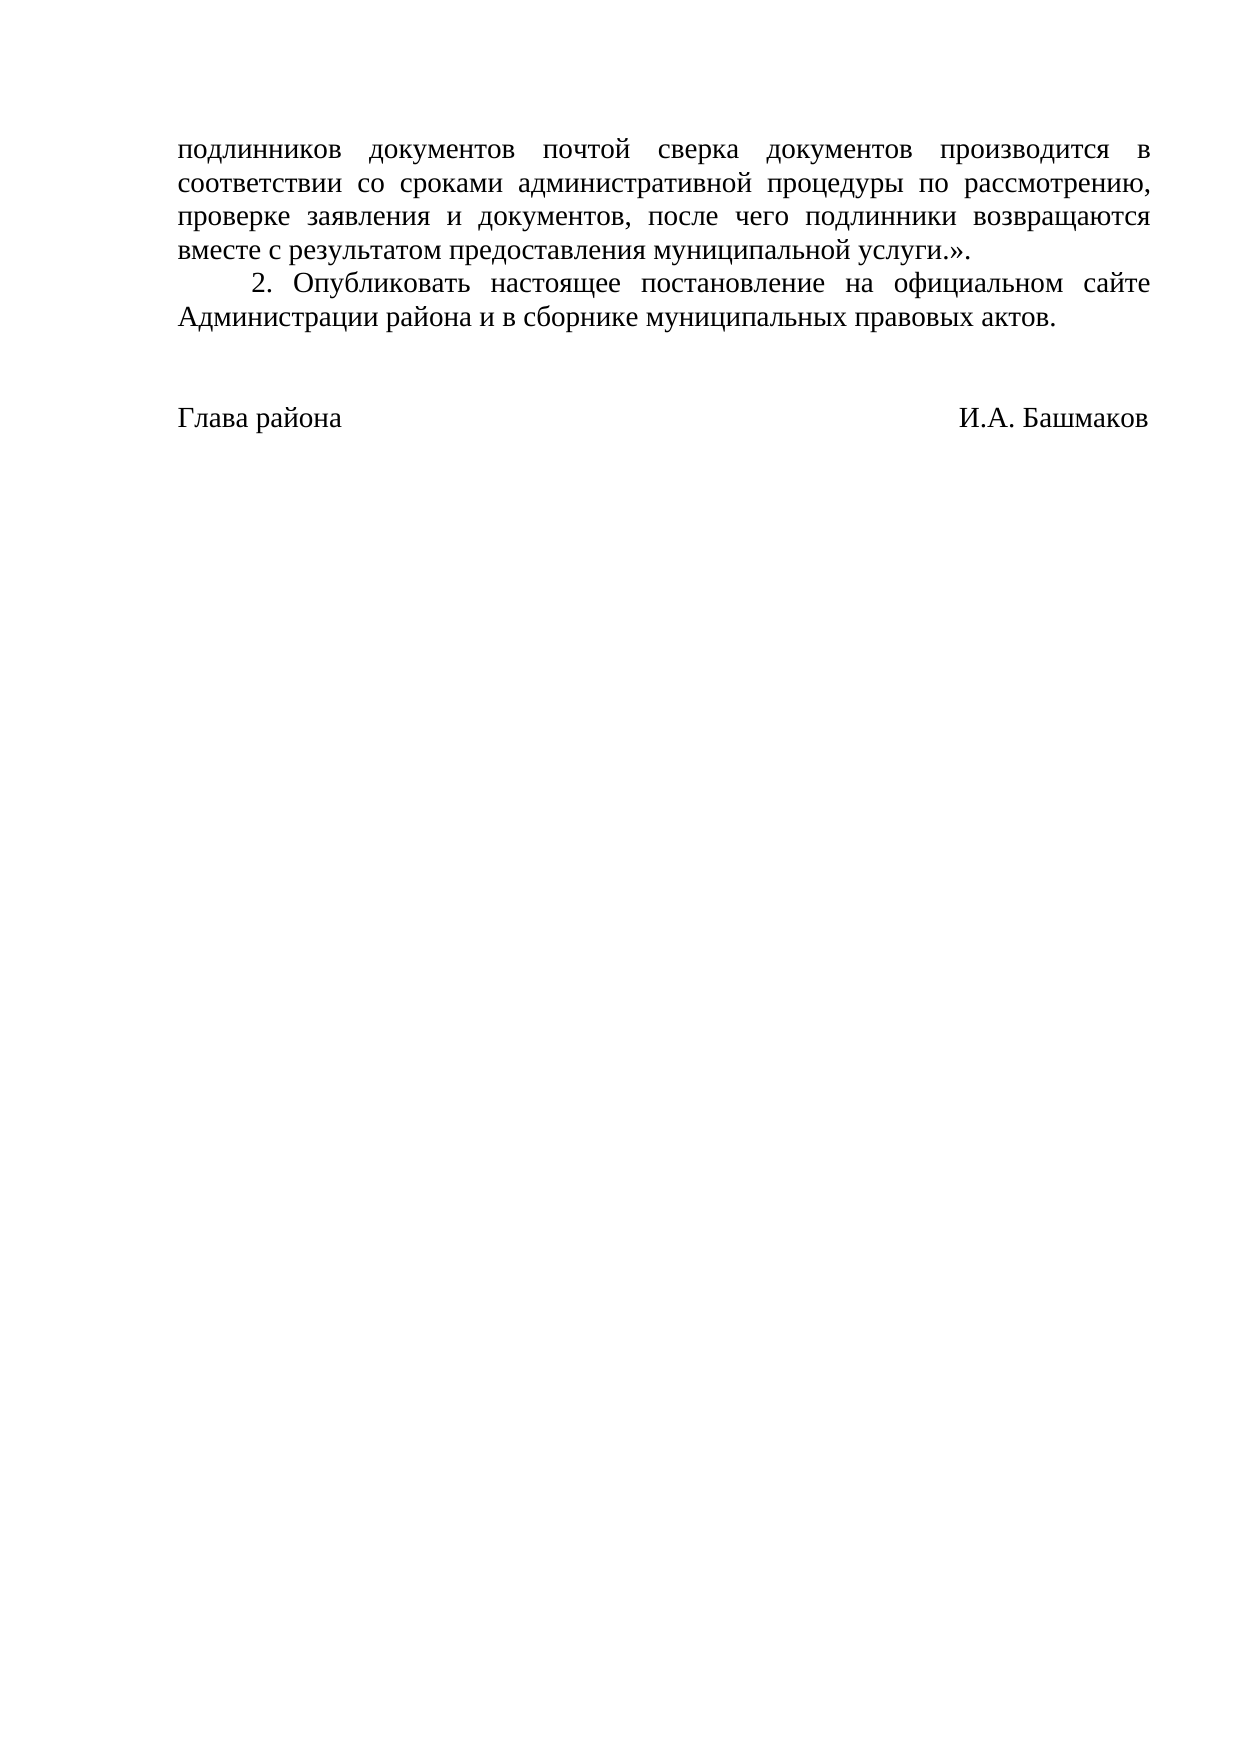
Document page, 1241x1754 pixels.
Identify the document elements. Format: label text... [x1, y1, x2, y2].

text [177, 131, 1152, 266]
text Глава района И.А. Башмаков [177, 400, 1152, 433]
text 2. Опубликовать настоящее постановление на официальном сайте Администрации района и в сборнике муниципальных правовых актов. [177, 266, 1152, 333]
